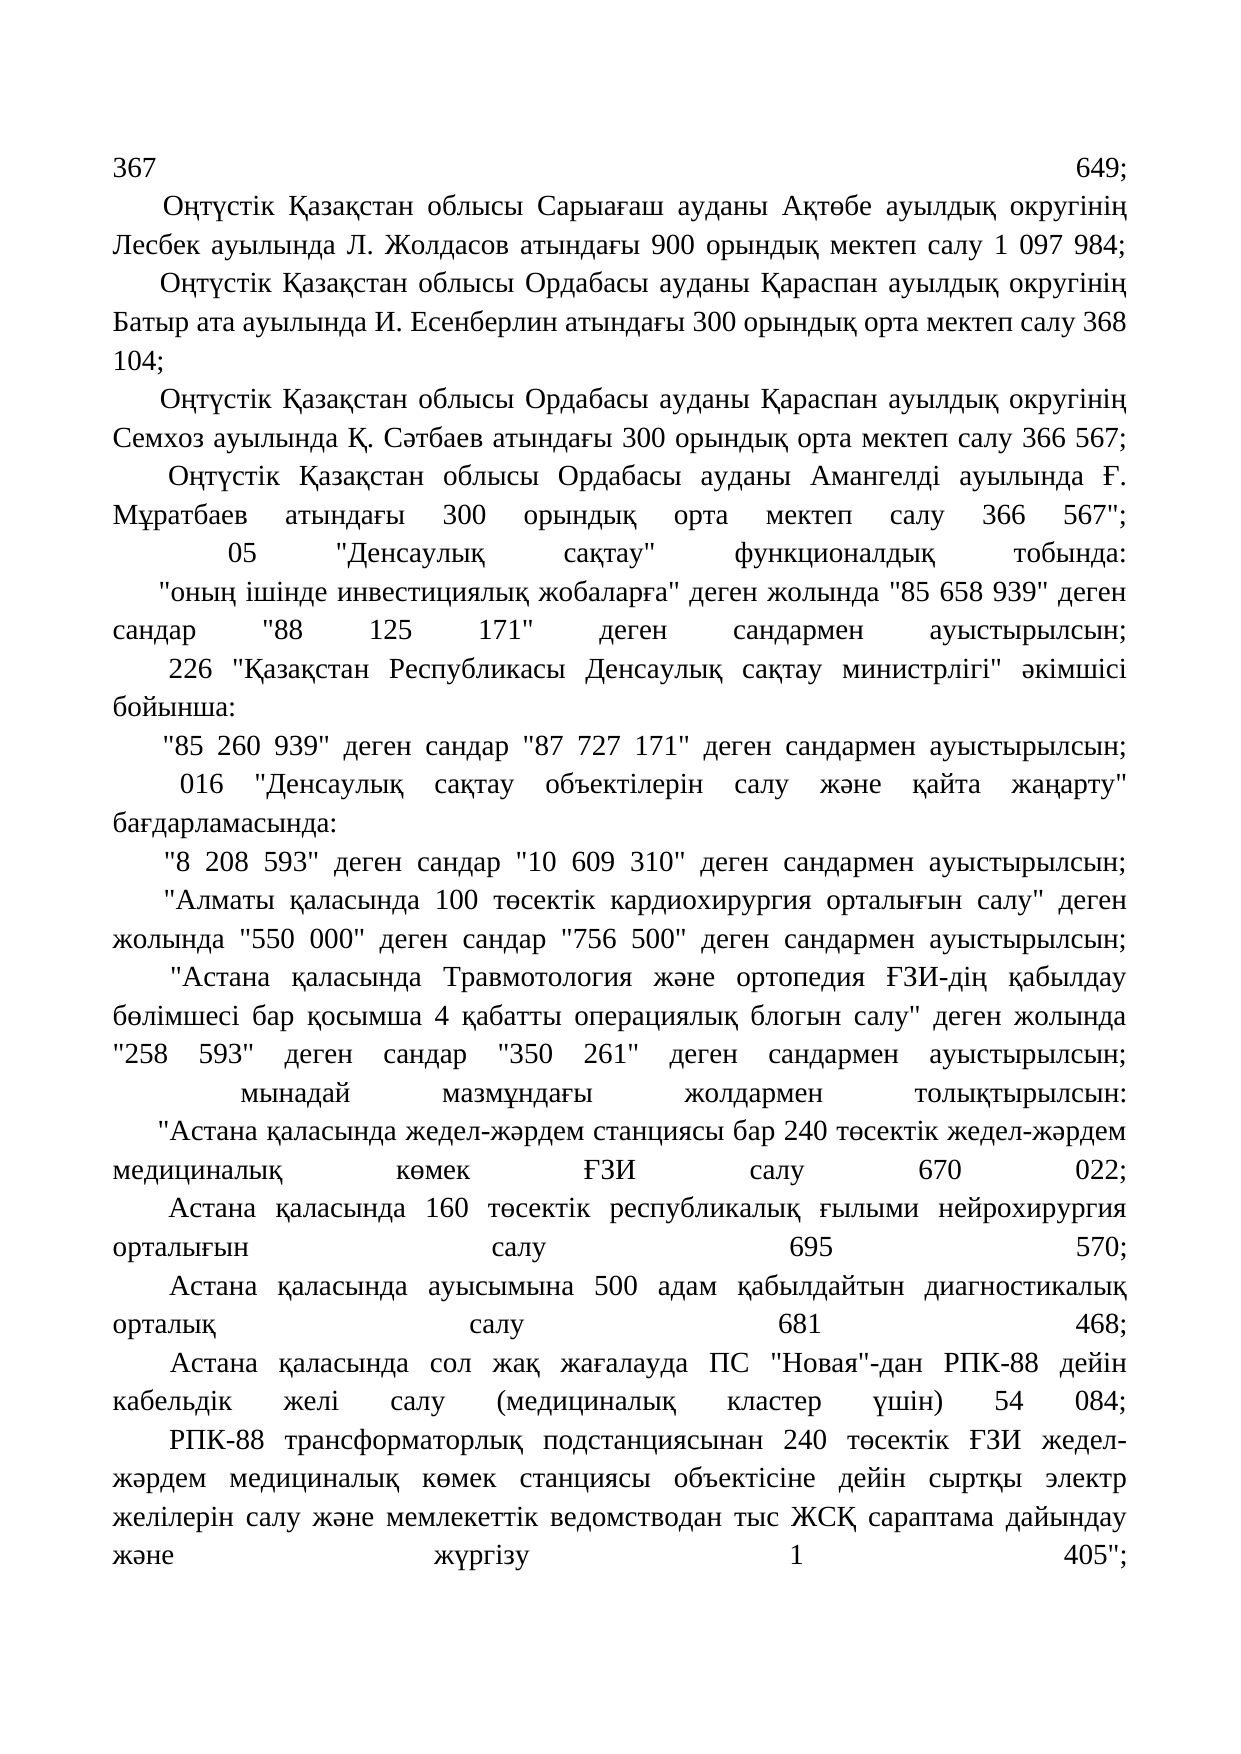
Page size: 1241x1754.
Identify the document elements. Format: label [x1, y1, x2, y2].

text [112, 150, 1128, 1571]
